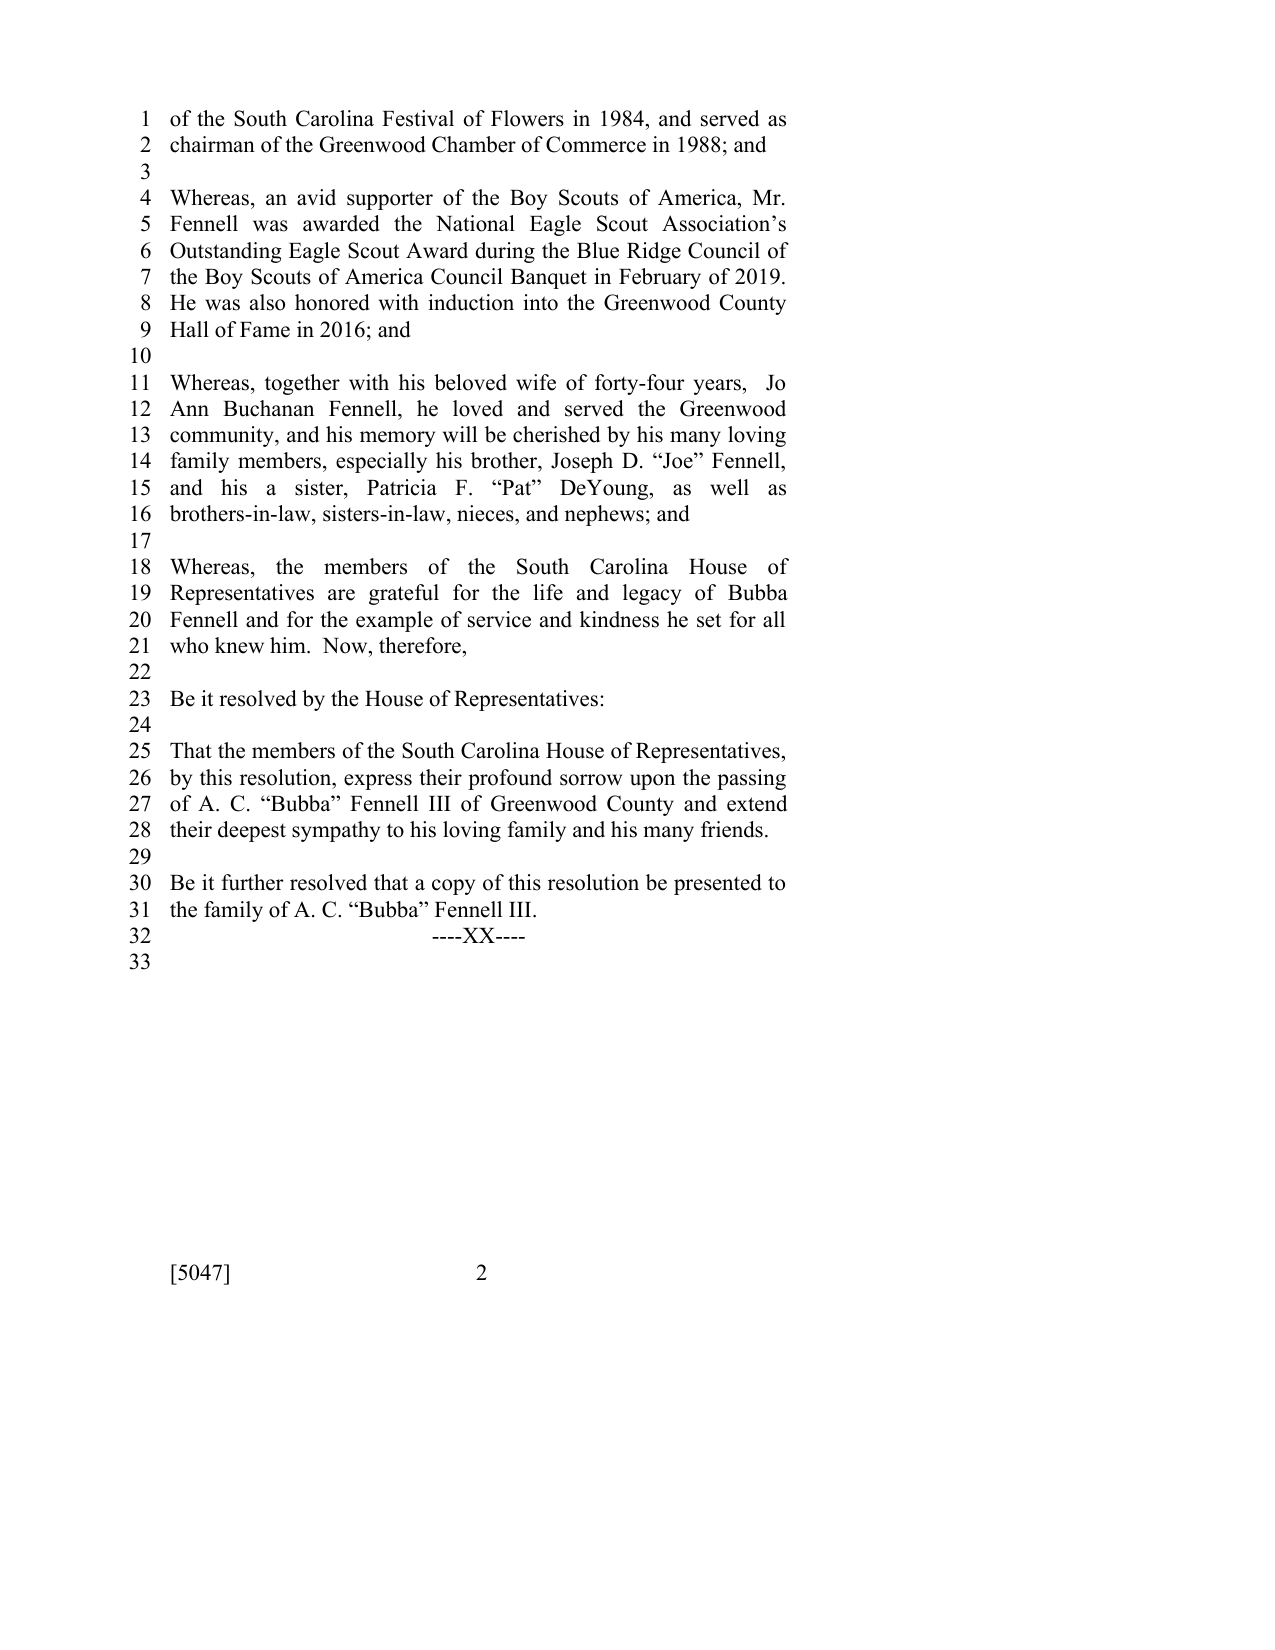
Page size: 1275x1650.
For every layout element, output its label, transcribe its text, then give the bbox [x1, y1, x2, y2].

text Whereas, an avid supporter of the Boy Scouts of America, Mr. Fennell was awarded the National Eagle Scout Association’s Outstanding Eagle Scout Award during the Blue Ridge Council of the Boy Scouts of America Council Banquet in February of 2019. He was also honored with induction into the Greenwood County Hall of Fame in 2016; and [169, 184, 787, 342]
text That the members of the South Carolina House of Representatives, by this resolution, express their profound sorrow upon the passing of A. C. “Bubba” Fennell III of Greenwood County and extend their deepest sympathy to his loving family and his many friends. [169, 737, 787, 843]
text Be it further resolved that a copy of this resolution be presented to the family of A. C. “Bubba” Fennell III. [169, 869, 787, 922]
text Be it resolved by the House of Representatives: [169, 685, 787, 711]
text Whereas, together with his beloved wife of forty-four years, Jo Ann Buchanan Fennell, he loved and served the Greenwood community, and his memory will be cherished by his many loving family members, especially his brother, Joseph D. “Joe” Fennell, and his a sister, Patricia F. “Pat” DeYoung, as well as brothers-in-law, sisters-in-law, nieces, and nephews; and [169, 368, 787, 527]
text ----XX---- [169, 922, 787, 948]
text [169, 105, 787, 158]
text Whereas, the members of the South Carolina House of Representatives are grateful for the life and legacy of Bubba Fennell and for the example of service and kindness he set for all who knew him. Now, therefore, [169, 553, 787, 658]
